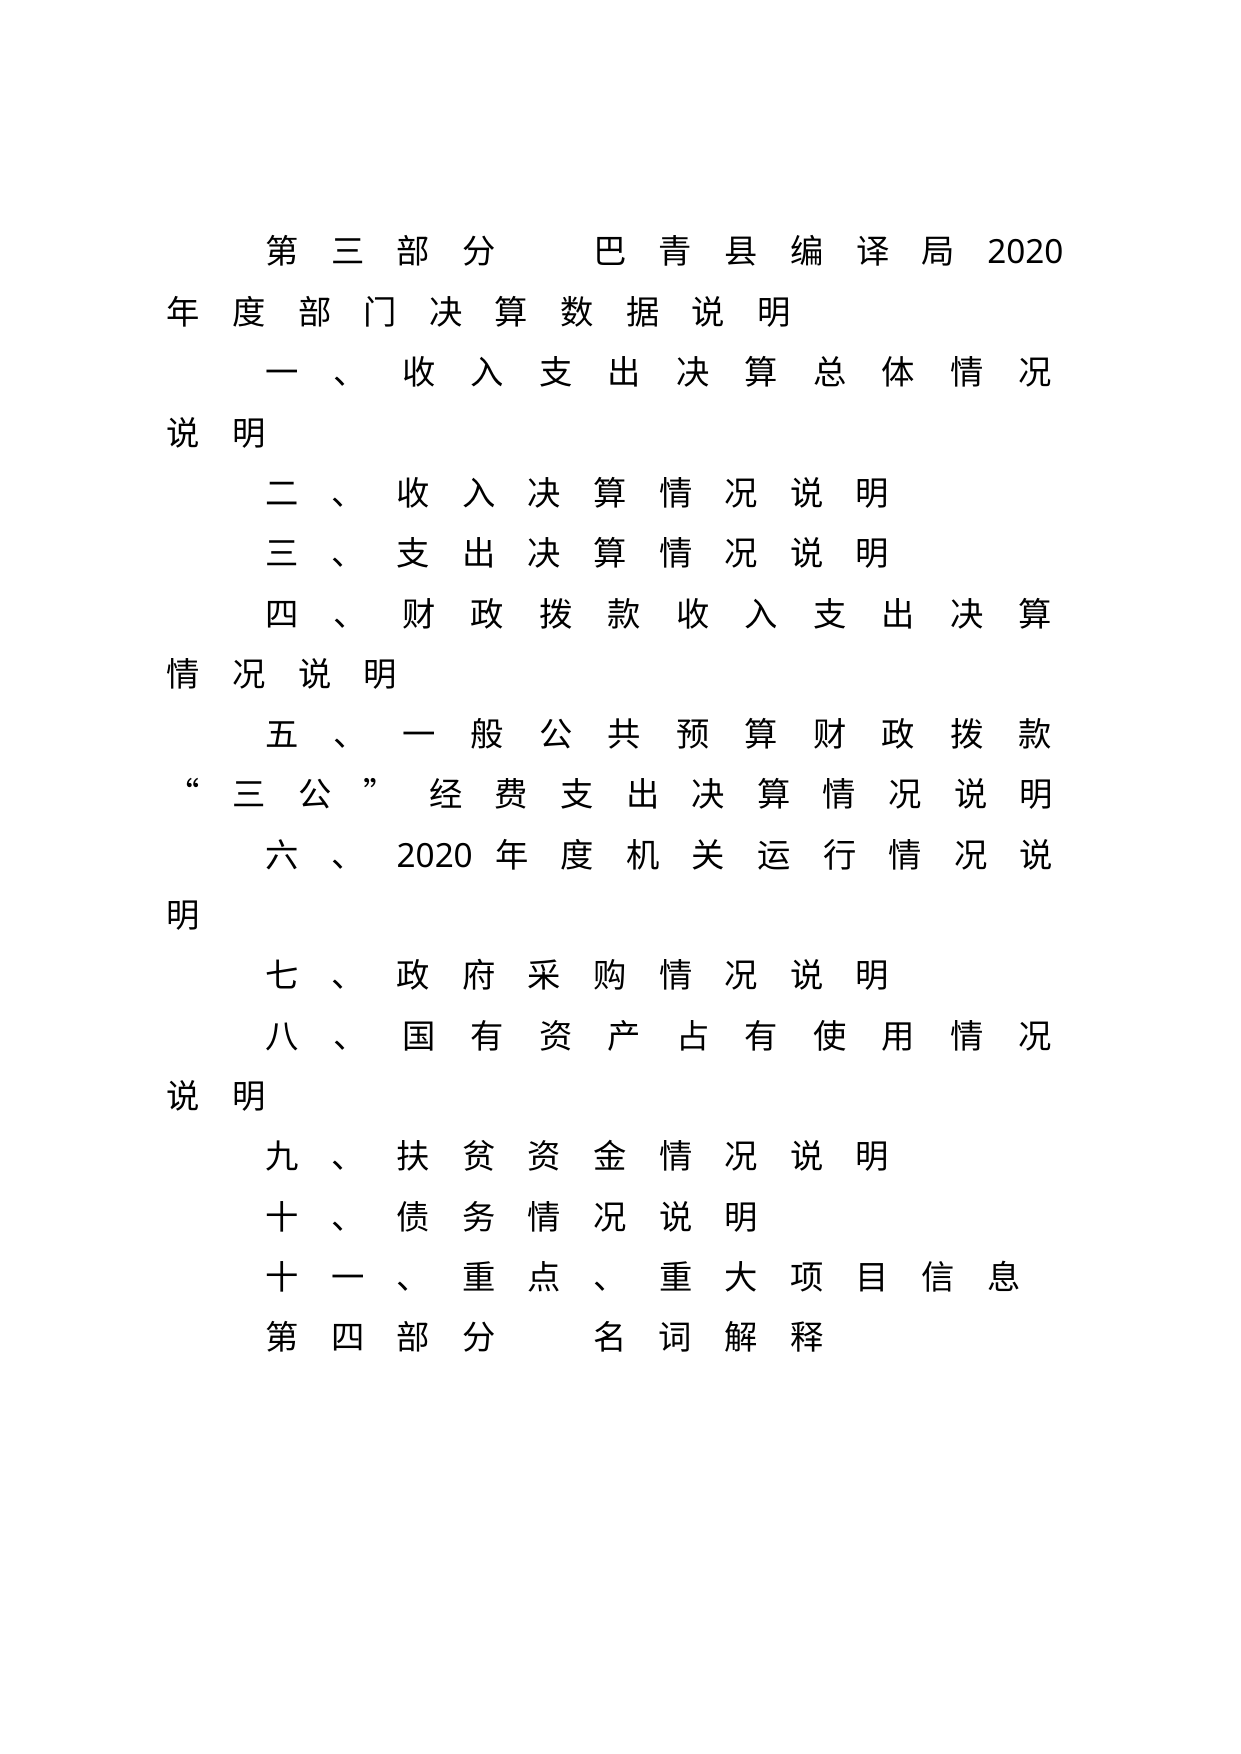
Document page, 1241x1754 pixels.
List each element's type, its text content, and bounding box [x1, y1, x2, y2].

text 七、政府采购情况说明 [167, 943, 1085, 1003]
text 二、收入决算情况说明 [167, 461, 1085, 521]
text 第四部分 名词解释 [167, 1305, 1085, 1365]
text 十一、重点、重大项目信息 [167, 1245, 1085, 1305]
text 一、收入支出决算总体情况说明 [167, 340, 1085, 461]
text 五、一般公共预算财政拨款“三公”经费支出决算情况说明 [167, 702, 1085, 822]
text 十、债务情况说明 [167, 1184, 1085, 1245]
text 八、国有资产占有使用情况说明 [167, 1003, 1085, 1124]
text 三、支出决算情况说明 [167, 521, 1085, 581]
text 第三部分 巴青县编译局2020年度部门决算数据说明 [167, 219, 1085, 340]
text 四、财政拨款收入支出决算情况说明 [167, 581, 1085, 702]
text 九、扶贫资金情况说明 [167, 1124, 1085, 1184]
text 六、2020年度机关运行情况说明 [167, 822, 1085, 943]
